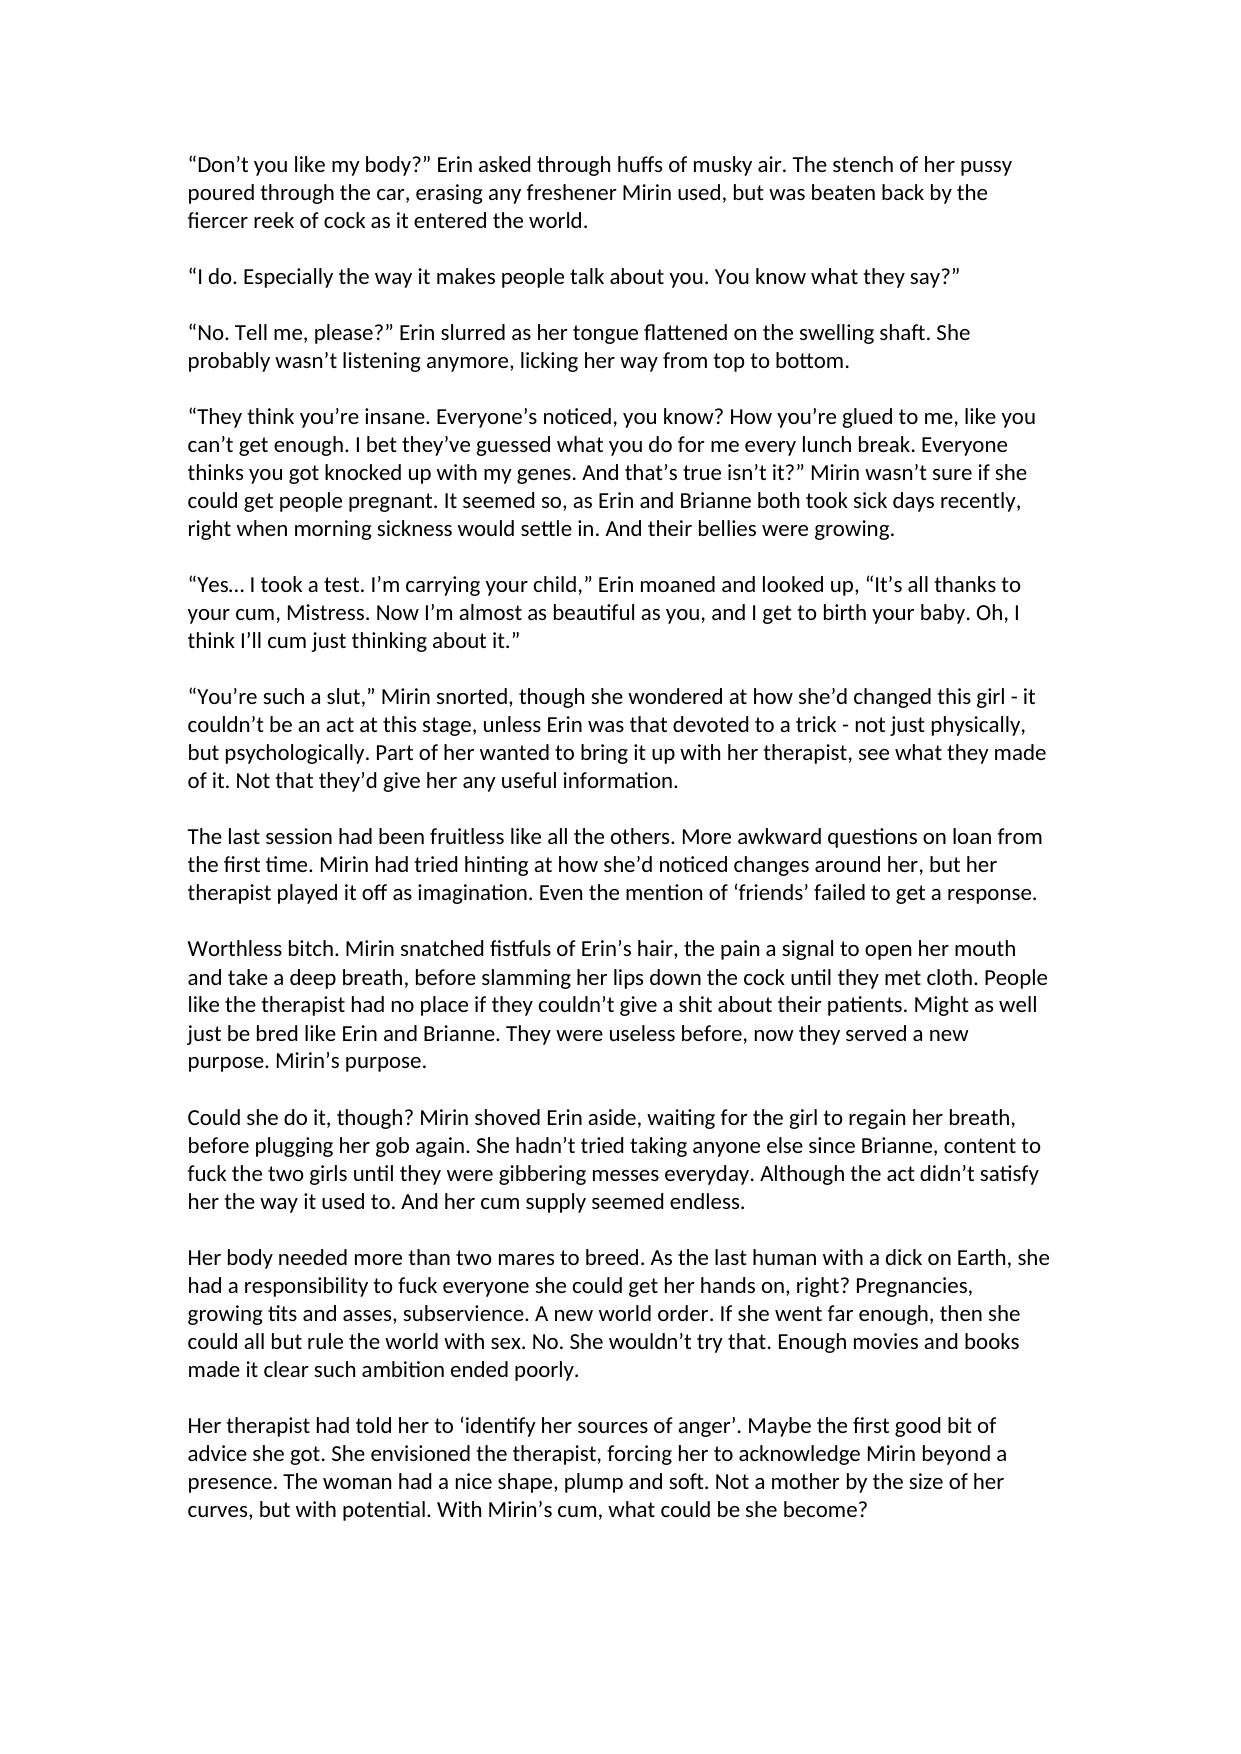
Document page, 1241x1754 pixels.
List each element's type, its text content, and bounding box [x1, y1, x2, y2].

text “No. Tell me, please?” Erin slurred as her tongue flattened on the swelling shaft. She probably wasn’t listening anymore, licking her way from top to bottom. [187, 318, 1053, 374]
text Could she do it, though? Mirin shoved Erin aside, waiting for the girl to regain her breath, before plugging her gob again. She hadn’t tried taking anyone else since Brianne, content to fuck the two girls until they were gibbering messes everyday. Although the act didn’t satisfy her the way it used to. And her cum supply seemed endless. [187, 1103, 1053, 1215]
text Worthless bitch. Mirin snatched fistfuls of Erin’s hair, the pain a signal to open her mouth and take a deep breath, before slamming her lips down the cock until they met cloth. People like the therapist had no place if they couldn’t give a shit about their patients. Might as well just be bred like Erin and Brianne. They were useless before, now they served a new purpose. Mirin’s purpose. [187, 934, 1053, 1075]
text Her therapist had told her to ‘identify her sources of anger’. Maybe the first good bit of advice she got. She envisioned the therapist, forcing her to acknowledge Mirin beyond a presence. The woman had a nice shape, plump and soft. Not a mother by the size of her curves, but with potential. With Mirin’s cum, what could be she become? [187, 1411, 1053, 1523]
text “I do. Especially the way it makes people talk about you. You know what they say?” [187, 262, 1053, 290]
text “Yes… I took a test. I’m carrying your child,” Erin moaned and looked up, “It’s all thanks to your cum, Mistress. Now I’m almost as beautiful as you, and I get to birth your baby. Oh, I think I’ll cum just thinking about it.” [187, 570, 1053, 654]
text “They think you’re insane. Everyone’s noticed, you know? How you’re glued to me, like you can’t get enough. I bet they’ve guessed what you do for me every lunch break. Everyone thinks you got knocked up with my genes. And that’s true isn’t it?” Mirin wasn’t sure if she could get people pregnant. It seemed so, as Erin and Brianne both took sick days recently, right when morning sickness would settle in. And their bellies were growing. [187, 402, 1053, 542]
text “You’re such a slut,” Mirin snorted, though she wondered at how she’d changed this girl - it couldn’t be an act at this stage, unless Erin was that devoted to a trick - not just physically, but psychologically. Part of her wanted to bring it up with her therapist, see what they made of it. Not that they’d give her any useful information. [187, 682, 1053, 794]
text The last session had been fruitless like all the others. More awkward questions on loan from the first time. Mirin had tried hinting at how she’d noticed changes around her, but her therapist played it off as imagination. Even the mention of ‘friends’ failed to get a response. [187, 822, 1053, 907]
text “Don’t you like my body?” Erin asked through huffs of musky air. The stench of her pussy poured through the car, erasing any freshener Mirin used, but was beaten back by the fiercer reek of cock as it entered the world. [187, 150, 1053, 234]
text Her body needed more than two mares to breed. As the last human with a dick on Earth, she had a responsibility to fuck everyone she could get her hands on, right? Pregnancies, growing tits and asses, subservience. A new world order. If she went far enough, then she could all but rule the world with sex. No. She wouldn’t try that. Enough movies and books made it clear such ambition ended poorly. [187, 1243, 1053, 1383]
